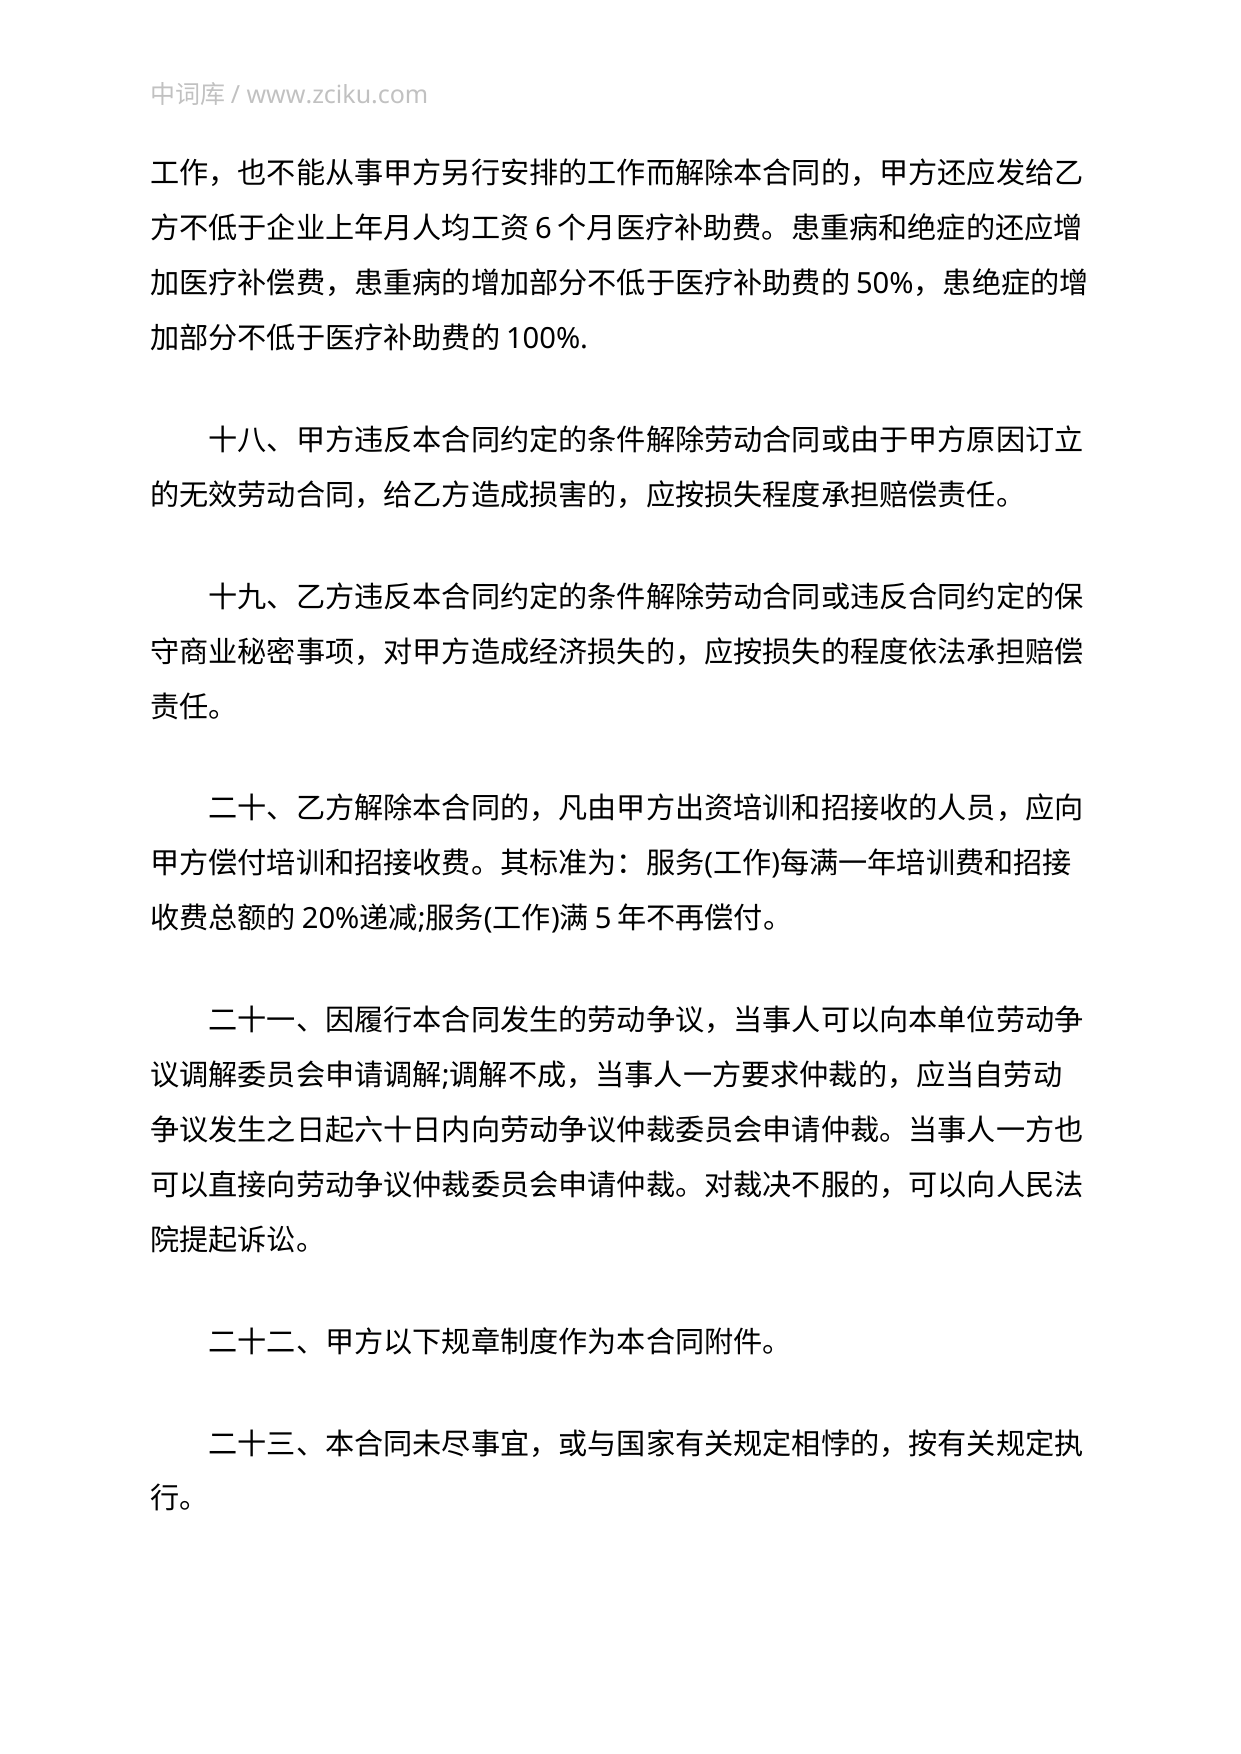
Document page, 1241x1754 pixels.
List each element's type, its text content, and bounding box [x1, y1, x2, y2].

text 二十、乙方解除本合同的，凡由甲方出资培训和招接收的人员，应向甲方偿付培训和招接收费。其标准为：服务(工作)每满一年培训费和招接收费总额的20%递减;服务(工作)满5年不再偿付。 [150, 785, 1090, 937]
text 二十一、因履行本合同发生的劳动争议，当事人可以向本单位劳动争议调解委员会申请调解;调解不成，当事人一方要求仲裁的，应当自劳动争议发生之日起六十日内向劳动争议仲裁委员会申请仲裁。当事人一方也可以直接向劳动争议仲裁委员会申请仲裁。对裁决不服的，可以向人民法院提起诉讼。 [150, 997, 1090, 1259]
text 十八、甲方违反本合同约定的条件解除劳动合同或由于甲方原因订立的无效劳动合同，给乙方造成损害的，应按损失程度承担赔偿责任。 [150, 417, 1090, 514]
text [150, 150, 1090, 357]
text 十九、乙方违反本合同约定的条件解除劳动合同或违反合同约定的保守商业秘密事项，对甲方造成经济损失的，应按损失的程度依法承担赔偿责任。 [150, 573, 1090, 726]
text 二十二、甲方以下规章制度作为本合同附件。 [150, 1318, 1090, 1361]
text 二十三、本合同未尽事宜，或与国家有关规定相悖的，按有关规定执行。 [150, 1420, 1090, 1517]
